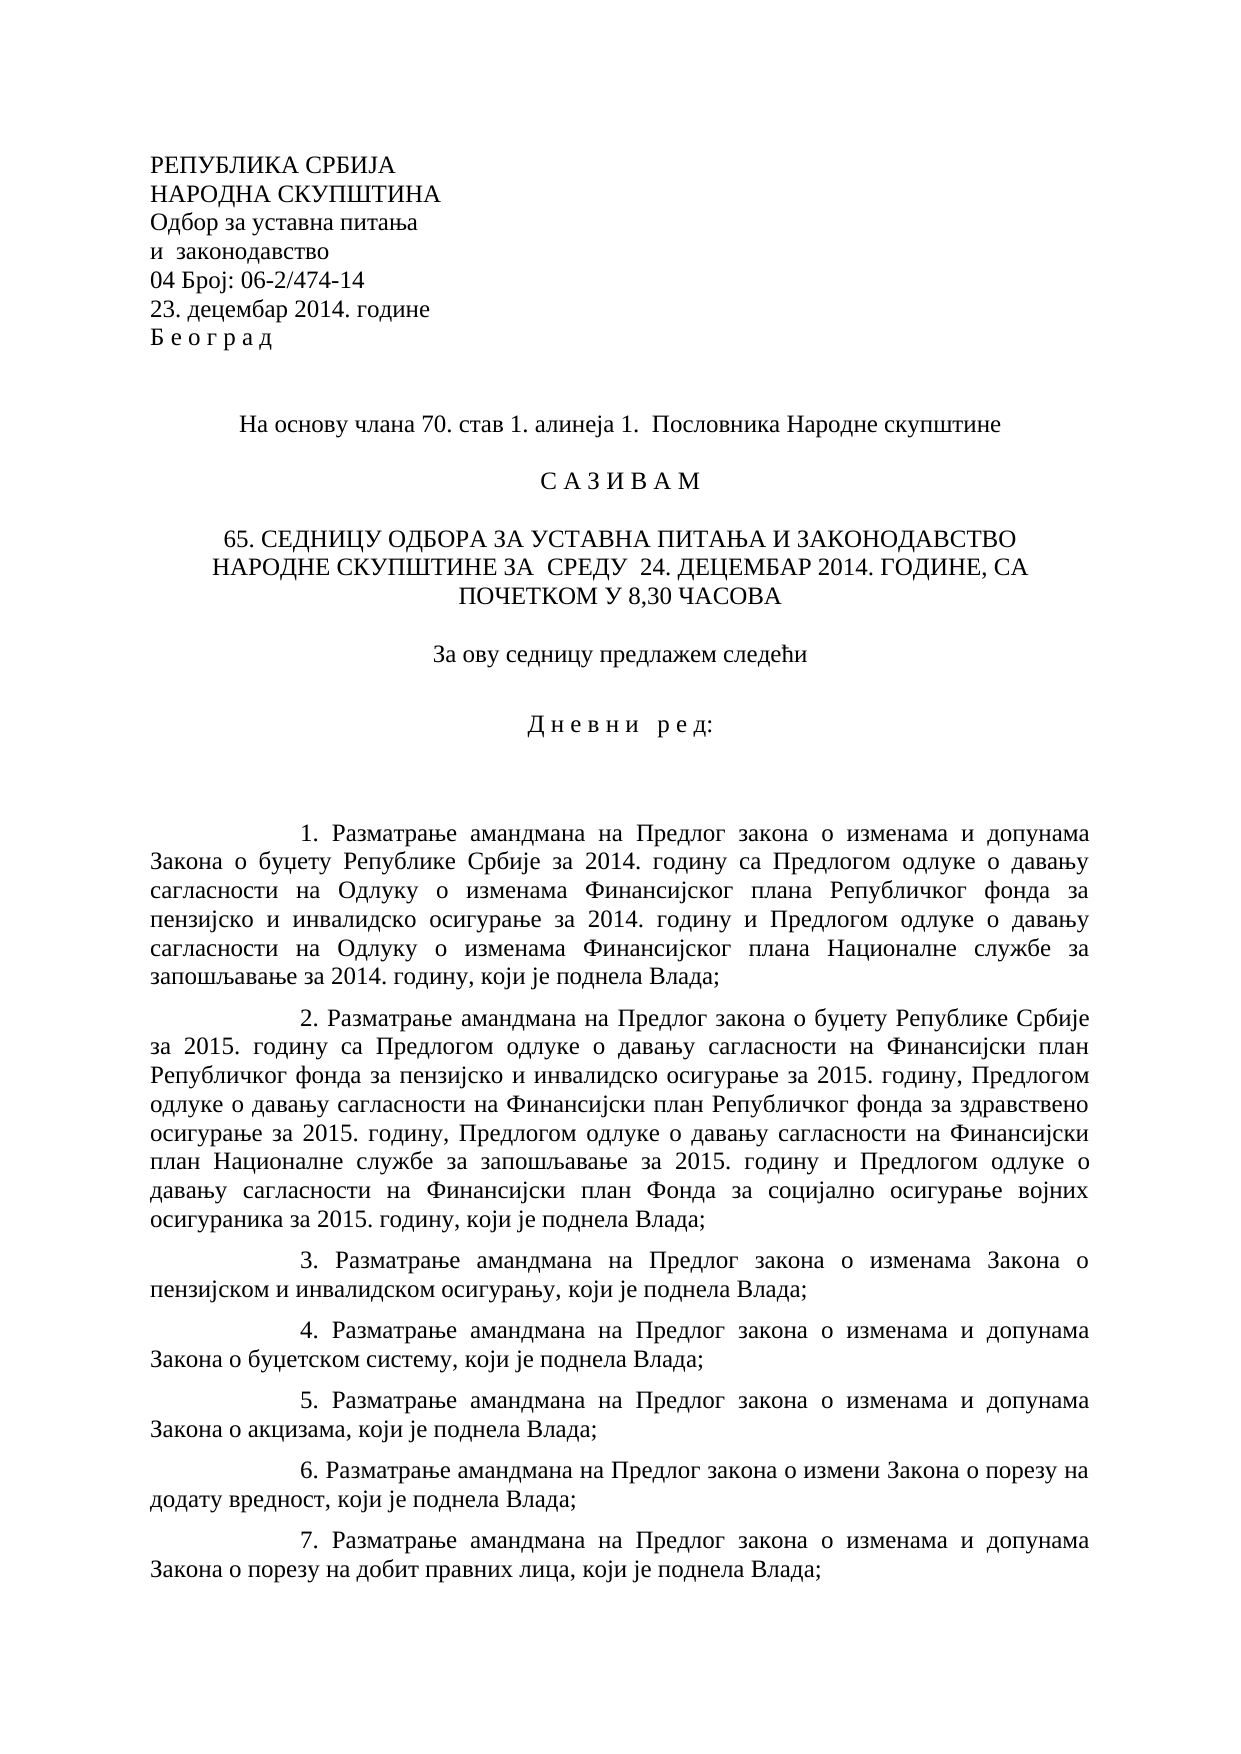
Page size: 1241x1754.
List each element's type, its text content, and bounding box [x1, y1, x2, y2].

text 65. СЕДНИЦУ ОДБОРА ЗА УСТАВНА ПИТАЊА И ЗАКОНОДАВСТВО [150, 524, 1090, 552]
text Одбор за уставна питања [150, 207, 1090, 236]
text На основу члана 70. став 1. алинеја 1. Пословника Народне скупштине [150, 409, 1090, 437]
text Д н е в н и р е д: [150, 709, 1090, 737]
text 6. Разматрање амандмана на Предлог закона о измени Закона о порезу на додату вредност, који је поднела Влада; [150, 1455, 1090, 1513]
text 5. Разматрање амандмана на Предлог закона о изменама и допунама Закона о акцизама, који је поднела Влада; [150, 1385, 1090, 1443]
text РЕПУБЛИКА СРБИЈА [150, 150, 1090, 179]
text 04 Број: 06-2/474-14 [150, 265, 1090, 294]
text 7. Разматрање амандмана на Предлог закона о изменама и допунама Закона о порезу на добит правних лица, који је поднела Влада; [150, 1525, 1090, 1583]
text 4. Разматрање амандмана на Предлог закона о изменама и допунама Закона о буџетском систему, који је поднела Влада; [150, 1315, 1090, 1373]
text 3. Разматрање амандмана на Предлог закона о изменама Закона о пензијском и инвалидском осигурању, који је поднела Влада; [150, 1245, 1090, 1303]
text НАРОДНЕ СКУПШТИНЕ ЗА СРЕДУ 24. ДЕЦЕМБАР 2014. ГОДИНЕ, СА ПОЧЕТКОМ У 8,30 ЧАСОВА [150, 552, 1090, 610]
text НАРОДНА СКУПШТИНА [150, 179, 1090, 207]
text Б е о г р а д [150, 322, 1090, 351]
text 23. децембар 2014. године [150, 294, 1090, 322]
text 1. Разматрање амандмана на Предлог закона о изменама и допунама Закона о буџету Републике Србије за 2014. годину са Предлогом одлуке о давању сагласности на Одлуку о изменама Финансијског плана Републичког фонда за пензијско и инвалидско осигурање за 2014. годину и Предлогом одлуке о давању сагласности на Одлуку о изменама Финансијског плана Националне службе за запошљавање за 2014. годину, који је поднела Влада; [150, 818, 1090, 990]
text 2. Разматрање амандмана на Предлог закона о буџету Републике Србије за 2015. годину са Предлогом одлуке о давању сагласности на Финансијски план Републичког фонда за пензијско и инвалидско осигурање за 2015. годину, Предлогом одлуке о давању сагласности на Финансијски план Републичког фонда за здравствено осигурање за 2015. годину, Предлогом одлуке о давању сагласности на Финансијски план Националне службе за запошљавање за 2015. годину и Предлогом одлуке о давању сагласности на Финансијски план Фонда за социјално осигурање војних осигураника за 2015. годину, који је поднела Влада; [150, 1003, 1090, 1233]
text и законодавство [150, 236, 1090, 265]
text С А З И В А М [150, 466, 1090, 495]
text За ову седницу предлажем следећи [150, 639, 1090, 667]
